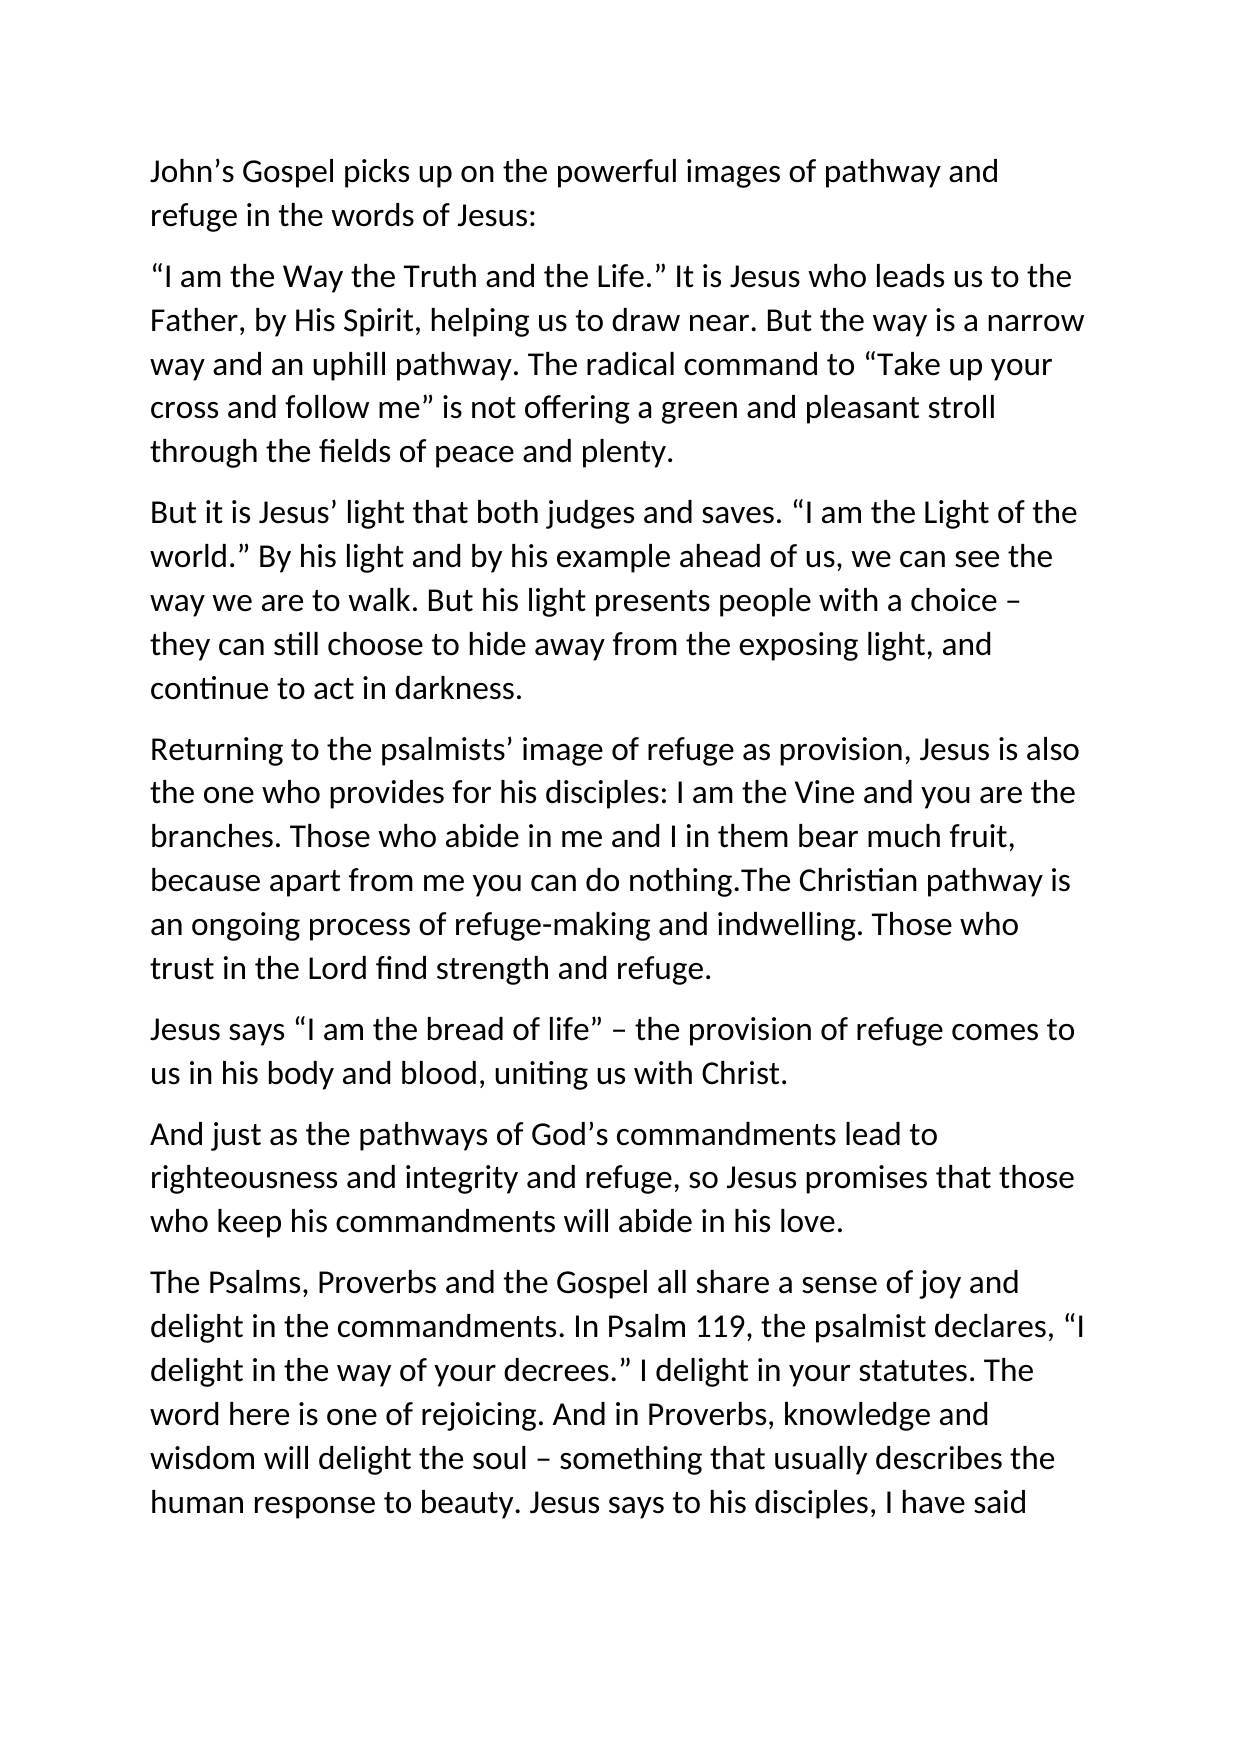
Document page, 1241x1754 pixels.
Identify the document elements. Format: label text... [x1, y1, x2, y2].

text “I am the Way the Truth and the Life.” It is Jesus who leads us to the Father, by His Spirit, helping us to draw near. But the way is a narrow way and an uphill pathway. The radical command to “Take up your cross and follow me” is not offering a green and pleasant stroll through the fields of peace and plenty. [150, 254, 1090, 471]
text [150, 1261, 1090, 1522]
text John’s Gospel picks up on the powerful images of pathway and refuge in the words of Jesus: [150, 150, 1090, 235]
text And just as the pathways of God’s commandments lead to righteousness and integrity and refuge, so Jesus promises that those who keep his commandments will abide in his love. [150, 1112, 1090, 1241]
text But it is Jesus’ light that both judges and saves. “I am the Light of the world.” By his light and by his example ahead of us, we can see the way we are to walk. But his light presents people with a choice – they can still choose to hide away from the exposing light, and continue to act in darkness. [150, 491, 1090, 708]
text Returning to the psalmists’ image of refuge as provision, Jesus is also the one who provides for his disciples: I am the Vine and you are the branches. Those who abide in me and I in them bear much fruit, because apart from me you can do nothing.The Christian pathway is an ongoing process of refuge-making and indwelling. Those who trust in the Lord find strength and refuge. [150, 727, 1090, 988]
text Jesus says “I am the bread of life” – the provision of refuge comes to us in his body and blood, uniting us with Christ. [150, 1008, 1090, 1093]
